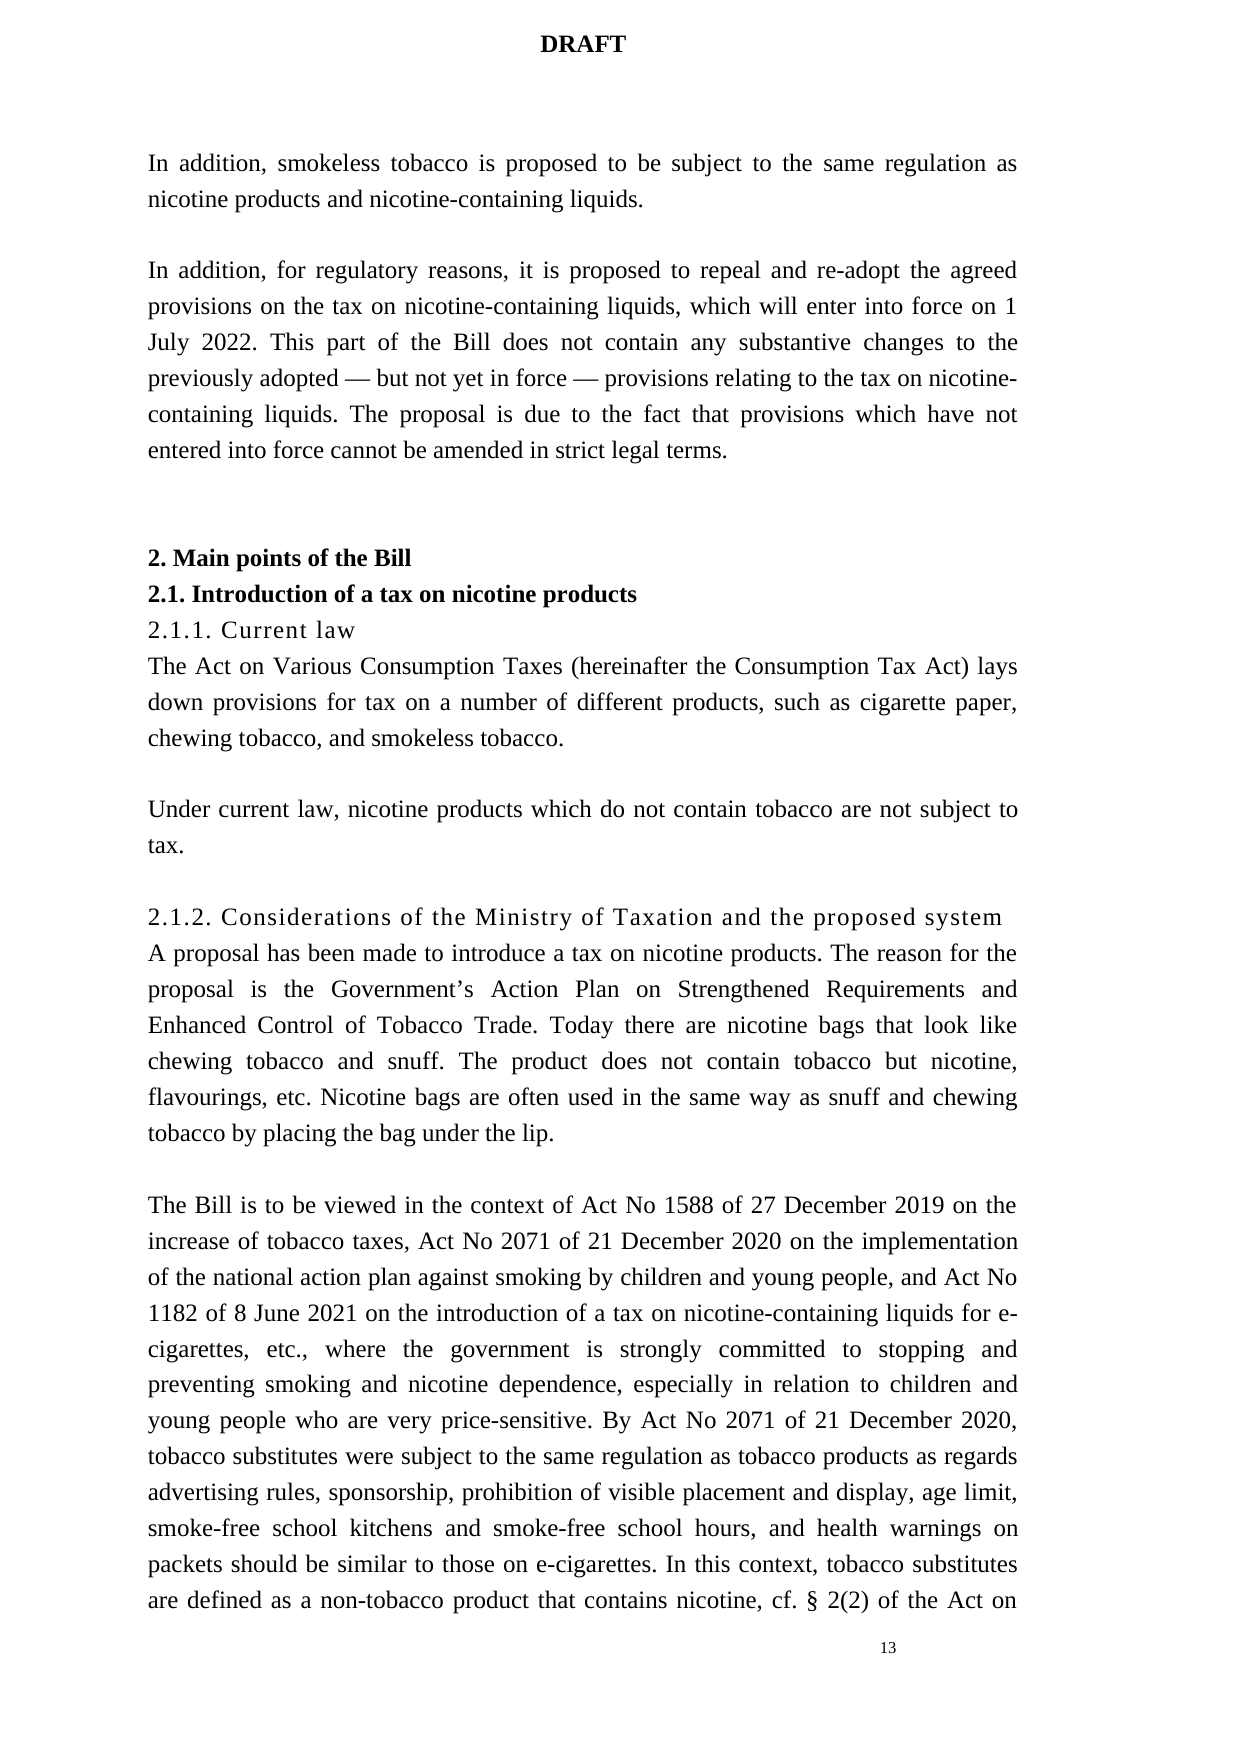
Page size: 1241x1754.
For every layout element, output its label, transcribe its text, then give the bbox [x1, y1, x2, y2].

text Under current law, nicotine products which do not contain tobacco are not subject to tax. [148, 794, 1019, 859]
subtitle 2. Main points of the Bill [148, 543, 1019, 572]
text The Act on Various Consumption Taxes (hereinafter the Consumption Tax Act) lays down provisions for tax on a number of different products, such as cigarette paper, chewing tobacco, and smokeless tobacco. [148, 651, 1019, 751]
subtitle 2.1.1. Current law [148, 615, 1019, 644]
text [148, 1190, 1019, 1614]
subtitle 2.1.2. Considerations of the Ministry of Taxation and the proposed system [148, 902, 1019, 931]
text A proposal has been made to introduce a tax on nicotine products. The reason for the proposal is the Government’s Action Plan on Strengthened Requirements and Enhanced Control of Tobacco Trade. Today there are nicotine bags that look like chewing tobacco and snuff. The product does not contain tobacco but nicotine, flavourings, etc. Nicotine bags are often used in the same way as snuff and chewing tobacco by placing the bag under the lip. [148, 938, 1019, 1147]
text In addition, for regulatory reasons, it is proposed to repeal and re-adopt the agreed provisions on the tax on nicotine-containing liquids, which will enter into force on 1 July 2022. This part of the Bill does not contain any substantive changes to the previously adopted — but not yet in force — provisions relating to the tax on nicotine-containing liquids. The proposal is due to the fact that provisions which have not entered into force cannot be amended in strict legal terms. [148, 256, 1019, 464]
text In addition, smokeless tobacco is proposed to be subject to the same regulation as nicotine products and nicotine-containing liquids. [148, 148, 1019, 212]
subtitle 2.1. Introduction of a tax on nicotine products [148, 579, 1019, 608]
